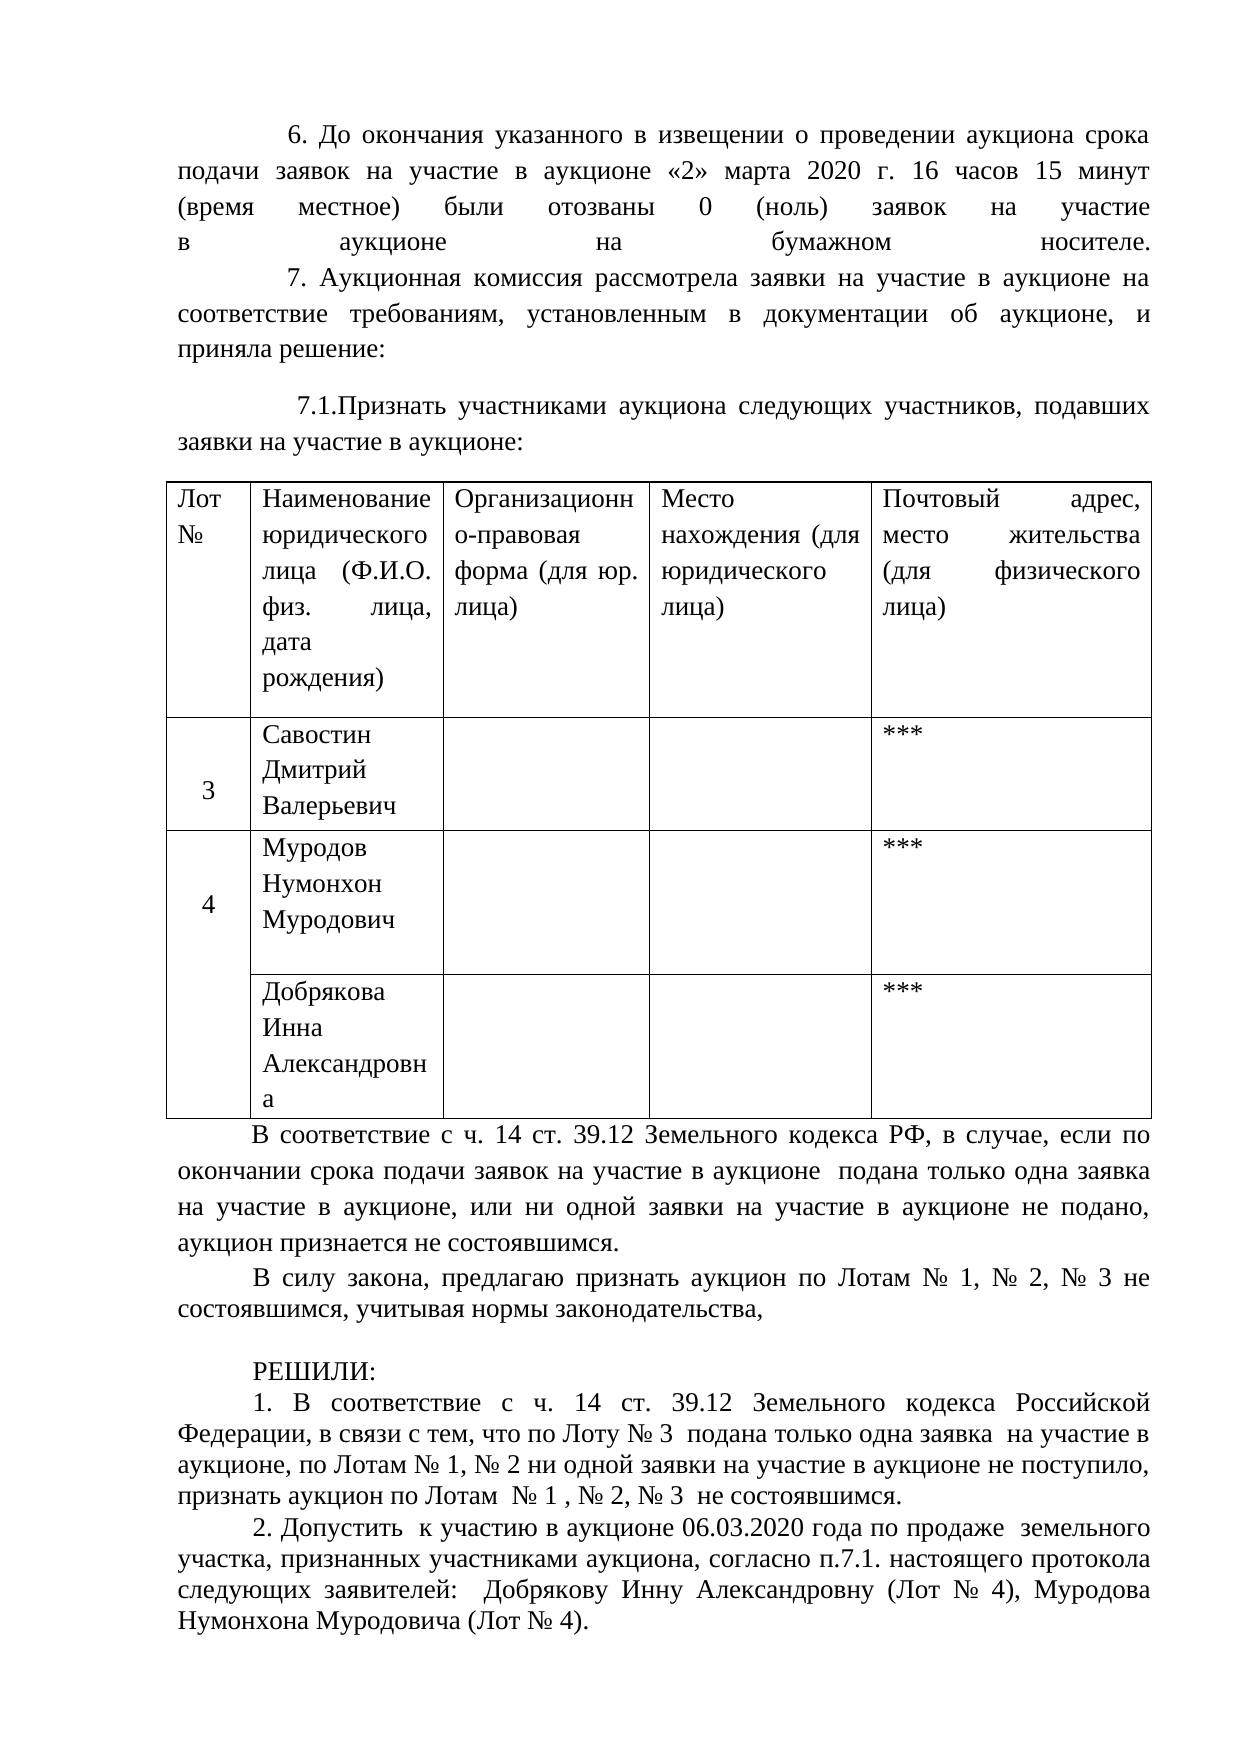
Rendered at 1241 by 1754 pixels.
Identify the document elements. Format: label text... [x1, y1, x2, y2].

table_cell *** [872, 718, 1151, 830]
text РЕШИЛИ: [177, 1355, 1152, 1386]
table_cell [444, 831, 649, 974]
table_cell *** [872, 975, 1151, 1117]
text В соответствие с ч. 14 ст. 39.12 Земельного кодекса РФ, в случае, если по окончании срока подачи заявок на участие в аукционе подана только одна заявка на участие в аукционе, или ни одной заявки на участие в аукционе не подано, аукцион признается не состоявшимся. [177, 1119, 1152, 1257]
table_header Почтовый адрес, место жительства (для физического лица) [872, 483, 1151, 717]
table_cell [650, 975, 871, 1117]
text 7.1.Признать участниками аукциона следующих участников, подавших заявки на участие в аукционе: [177, 389, 1152, 456]
text В силу закона, предлагаю признать аукцион по Лотам № 1, № 2, № 3 не состоявшимся, учитывая нормы законодательства, [177, 1261, 1152, 1324]
table_header Лот № [167, 483, 250, 717]
table_cell Савостин Дмитрий Валерьевич [251, 718, 443, 830]
table_header Организационно-правовая форма (для юр. лица) [444, 483, 649, 717]
text 2. Допустить к участию в аукционе 06.03.2020 года по продаже земельного участка, признанных участниками аукциона, согласно п.7.1. настоящего протокола следующих заявителей: Добрякову Инну Александровну (Лот № 4), Муродова Нумонхона Муродовича (Лот № 4). [177, 1511, 1152, 1635]
table_cell [650, 831, 871, 974]
table_cell *** [872, 831, 1151, 974]
table_cell Муродов Нумонхон Муродович [251, 831, 443, 974]
text 6. До окончания указанного в извещении о проведении аукциона срока подачи заявок на участие в аукционе «2» марта 2020 г. 16 часов 15 минут (время местное) были отозваны 0 (ноль) заявок на участие в аукционе на бумажном носителе. 7. Аукционная комиссия рассмотрела заявки на участие в аукционе на соответствие требованиям, установленным в документации об аукционе, и приняла решение: [177, 118, 1152, 364]
text 1. В соответствие с ч. 14 ст. 39.12 Земельного кодекса Российской Федерации, в связи с тем, что по Лоту № 3 подана только одна заявка на участие в аукционе, по Лотам № 1, № 2 ни одной заявки на участие в аукционе не поступило, признать аукцион по Лотам № 1 , № 2, № 3 не состоявшимся. [177, 1386, 1152, 1511]
table_cell Добрякова Инна Александровна [251, 975, 443, 1117]
table_cell 3 [167, 718, 250, 830]
table_header Наименование юридического лица (Ф.И.О. физ. лица, дата рождения) [251, 483, 443, 717]
table_cell [444, 975, 649, 1117]
table_header Место нахождения (для юридического лица) [650, 483, 871, 717]
table_cell 4 [167, 831, 250, 1117]
table_cell [650, 718, 871, 830]
table_cell [444, 718, 649, 830]
